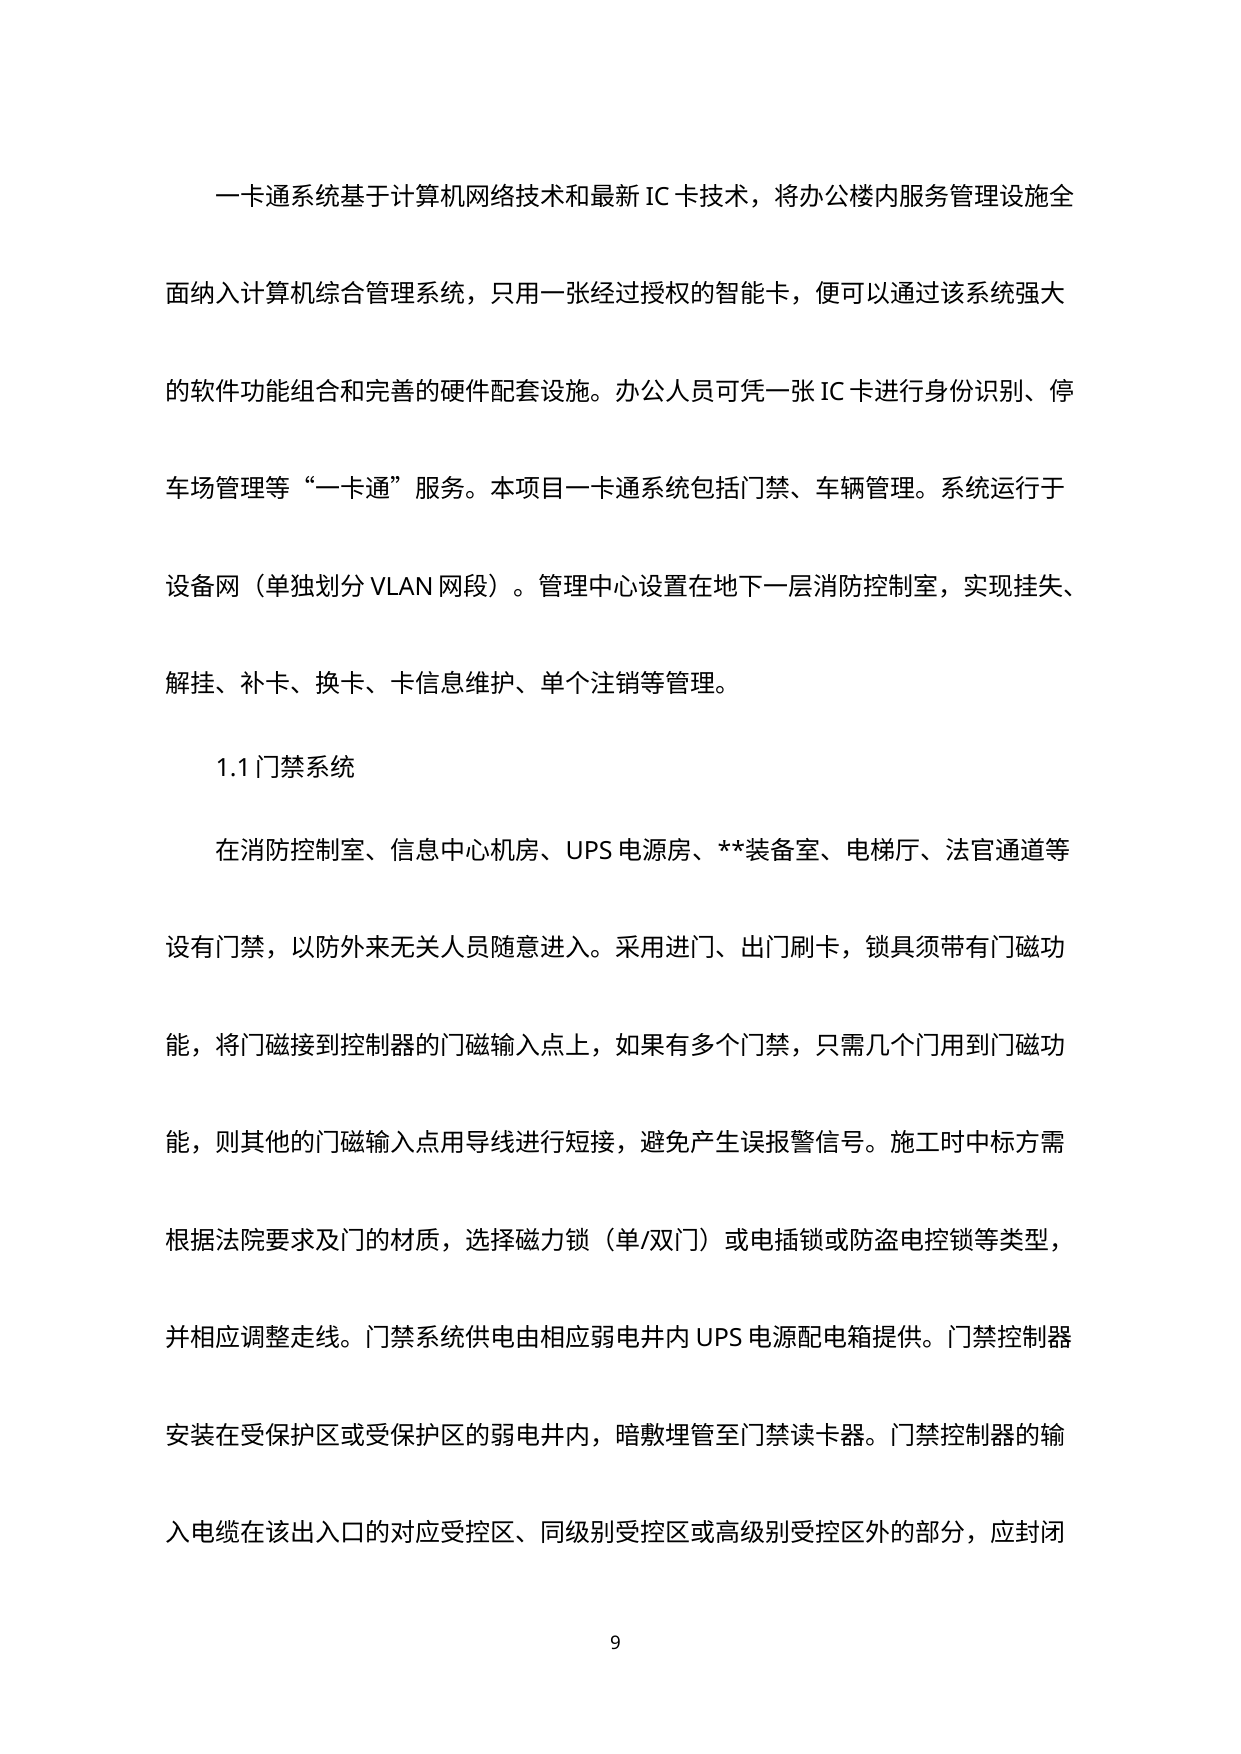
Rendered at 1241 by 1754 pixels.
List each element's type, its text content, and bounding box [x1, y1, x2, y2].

text 一卡通系统基于计算机网络技术和最新IC卡技术，将办公楼内服务管理设施全面纳入计算机综合管理系统，只用一张经过授权的智能卡，便可以通过该系统强大的软件功能组合和完善的硬件配套设施。办公人员可凭一张IC卡进行身份识别、停车场管理等“一卡通”服务。本项目一卡通系统包括门禁、车辆管理。系统运行于设备网（单独划分VLAN网段）。管理中心设置在地下一层消防控制室，实现挂失、解挂、补卡、换卡、卡信息维护、单个注销等管理。 [165, 162, 1075, 714]
text 1.1门禁系统 [165, 733, 1075, 798]
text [165, 816, 1075, 1563]
